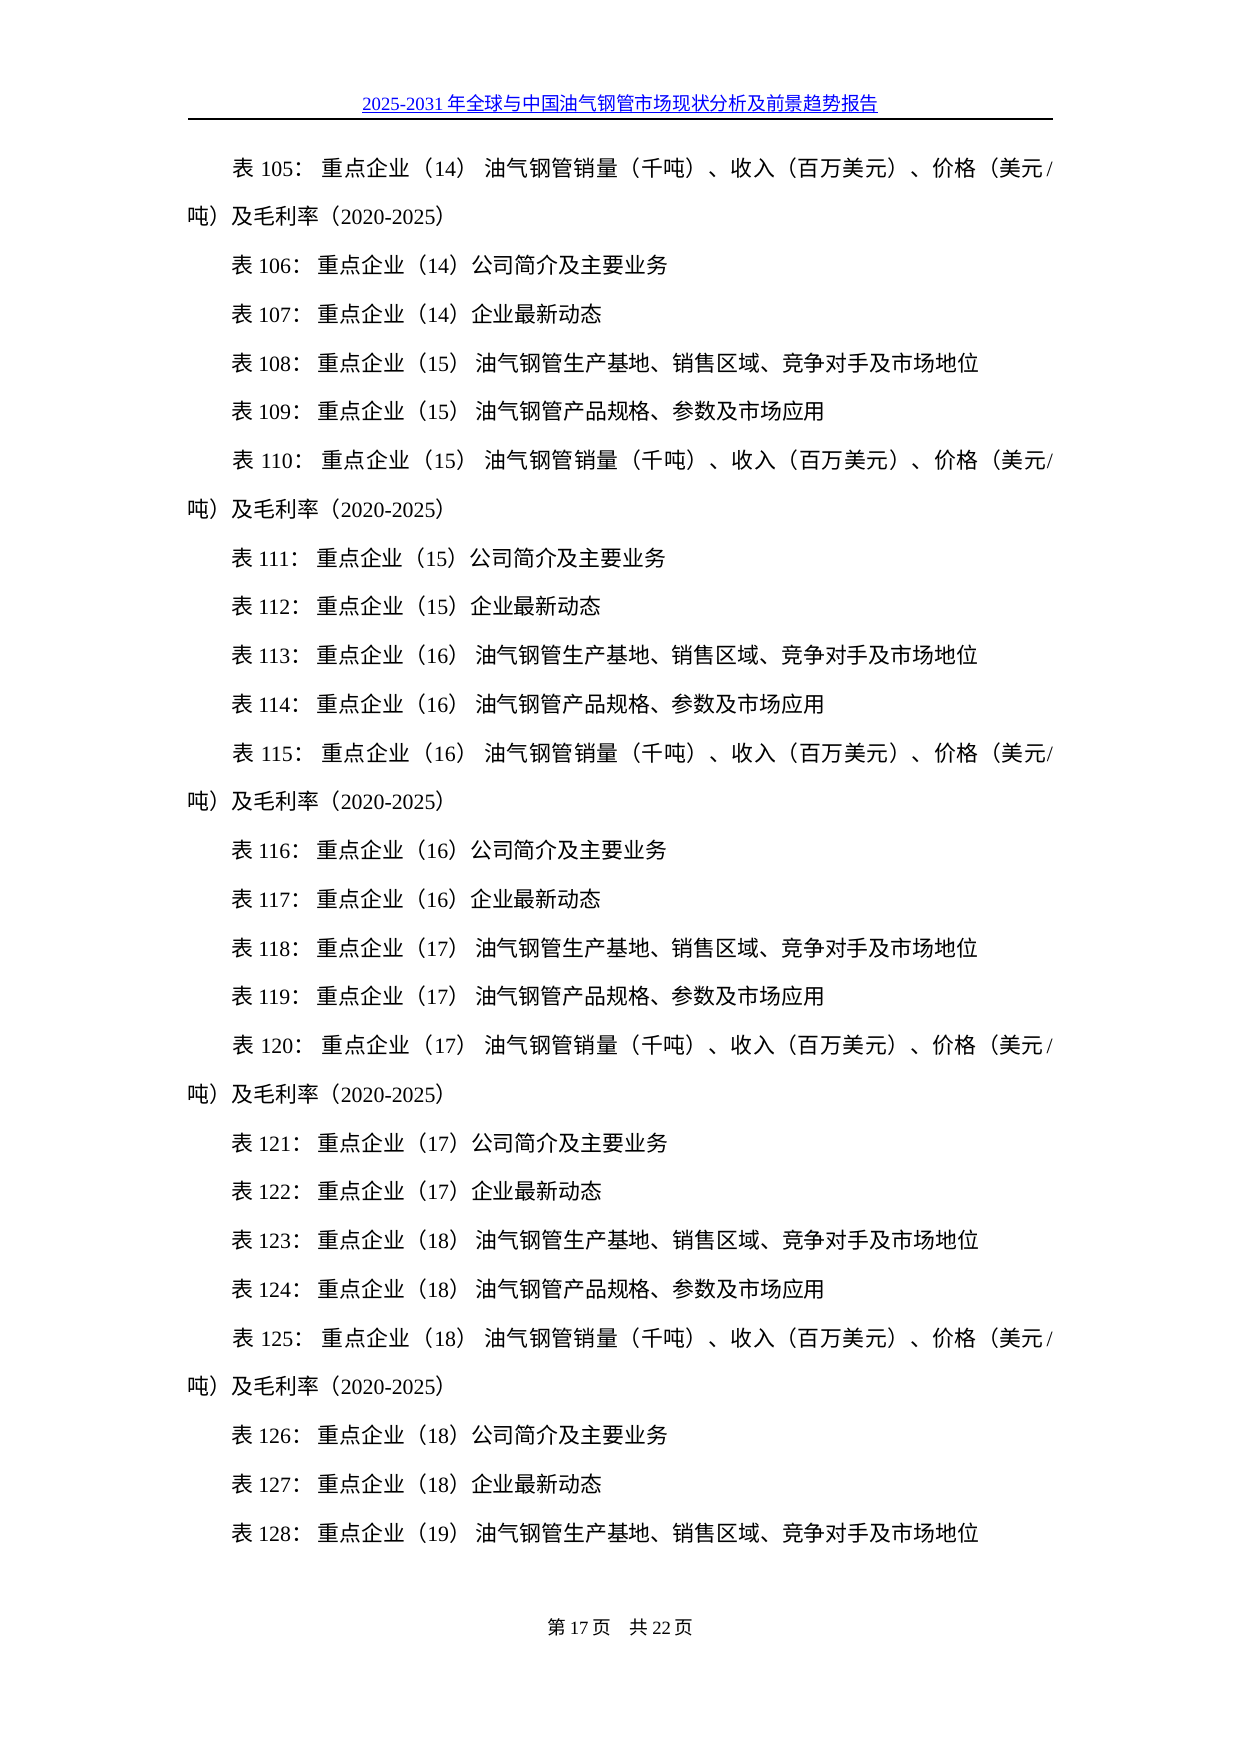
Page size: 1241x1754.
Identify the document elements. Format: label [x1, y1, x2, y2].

text [187, 150, 1053, 1548]
